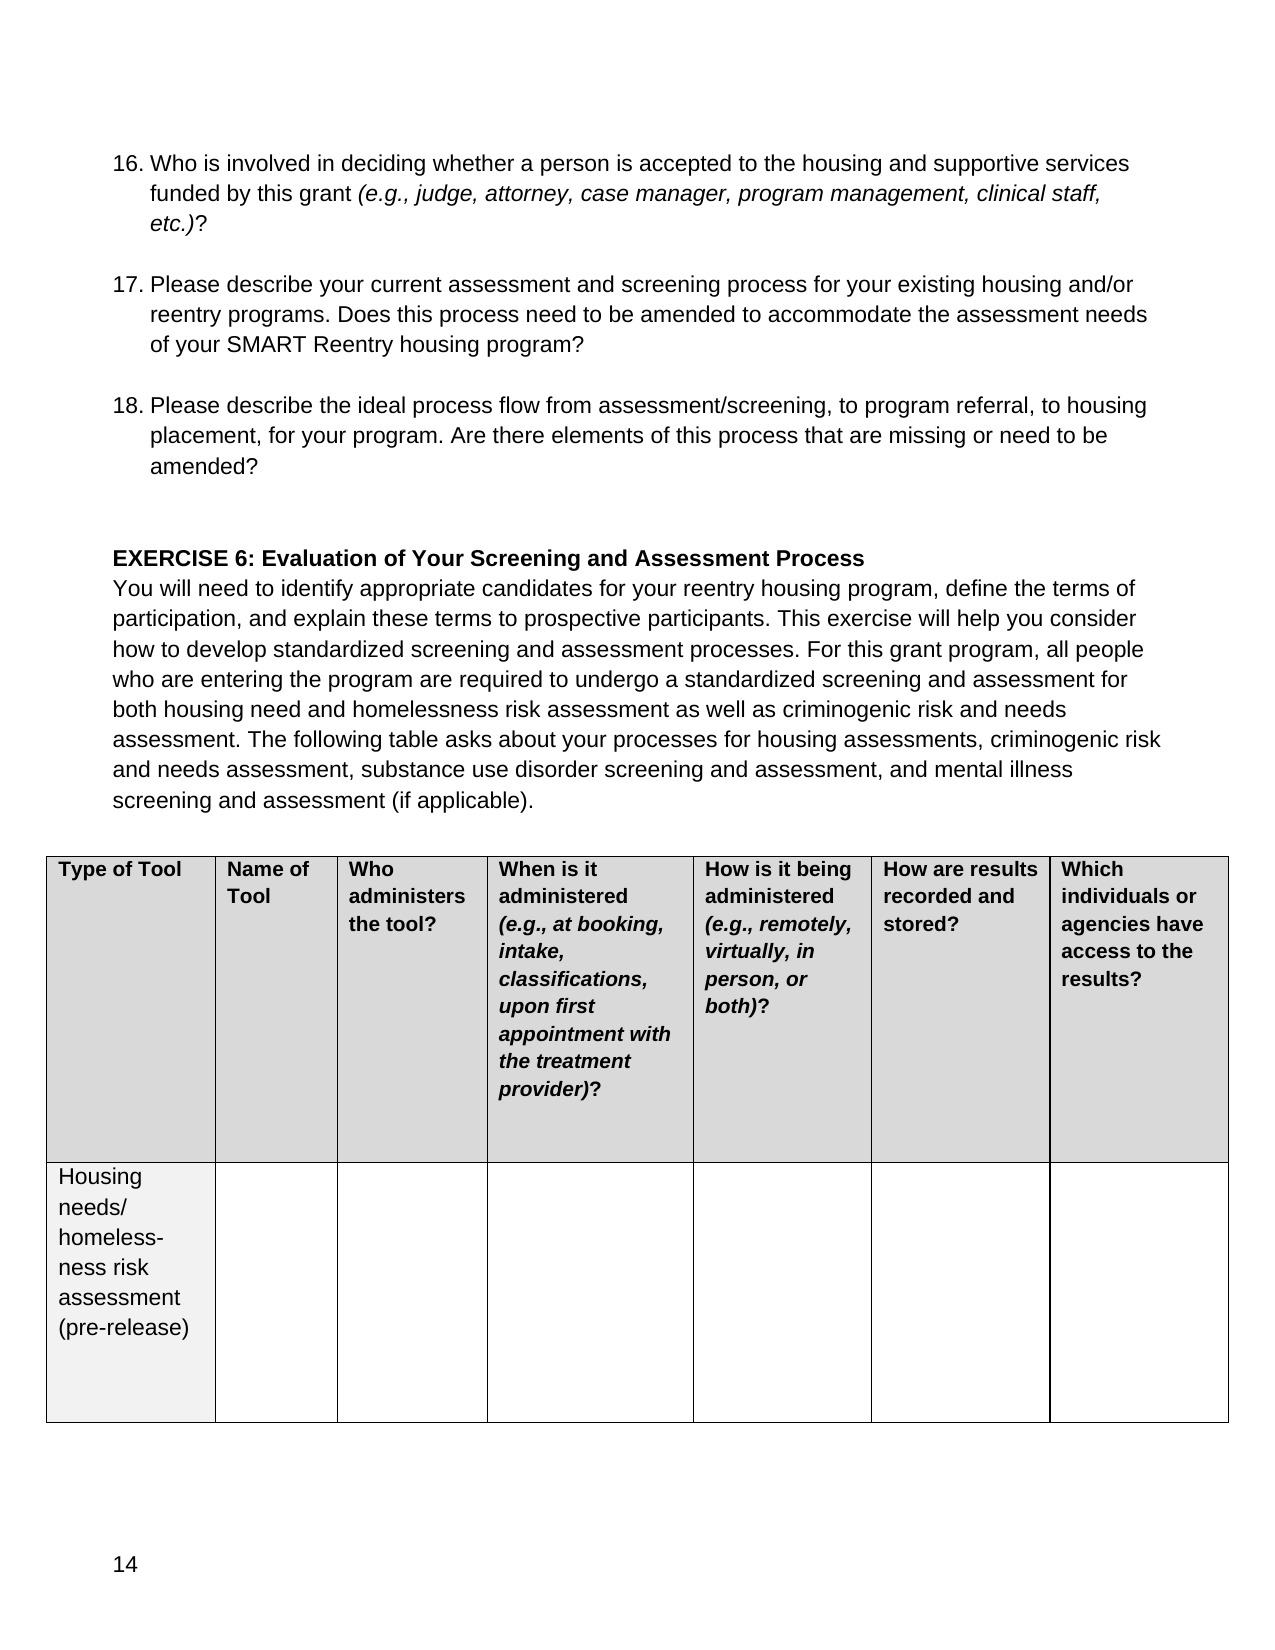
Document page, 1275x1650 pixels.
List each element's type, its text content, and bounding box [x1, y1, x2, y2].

table_cell Housing needs/ homeless-ness risk assessment (pre-release) [47, 1163, 215, 1422]
table_cell [1051, 1163, 1228, 1422]
table_cell [216, 1163, 337, 1422]
table_cell [872, 1163, 1049, 1422]
table_header Type of Tool [47, 857, 215, 1162]
list Please describe your current assessment and screening process for your existing housing and/or reentry programs. Does this process need to be amended to accommodate the assessment needs of your SMART Reentry housing program? [112, 271, 1162, 358]
table_header Who administers the tool? [338, 857, 487, 1162]
text EXERCISE 6: Evaluation of Your Screening and Assessment Process [112, 545, 1162, 571]
table_cell [338, 1163, 487, 1422]
table_cell [694, 1163, 871, 1422]
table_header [1051, 857, 1228, 1162]
list Who is involved in deciding whether a person is accepted to the housing and supportive services funded by this grant (e.g., judge, attorney, case manager, program management, clinical staff, etc.)? [112, 150, 1162, 237]
table_header How are results recorded and stored? [872, 857, 1049, 1162]
table_header Name of Tool [216, 857, 337, 1162]
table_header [694, 857, 871, 1162]
text You will need to identify appropriate candidates for your reentry housing program, define the terms of participation, and explain these terms to prospective participants. This exercise will help you consider how to develop standardized screening and assessment processes. For this grant program, all people who are entering the program are required to undergo a standardized screening and assessment for both housing need and homelessness risk assessment as well as criminogenic risk and needs assessment. The following table asks about your processes for housing assessments, criminogenic risk and needs assessment, substance use disorder screening and assessment, and mental illness screening and assessment (if applicable). [112, 575, 1162, 813]
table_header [488, 857, 693, 1162]
list Please describe the ideal process flow from assessment/screening, to program referral, to housing placement, for your program. Are there elements of this process that are missing or need to be amended? [112, 392, 1162, 480]
table_cell [488, 1163, 693, 1422]
